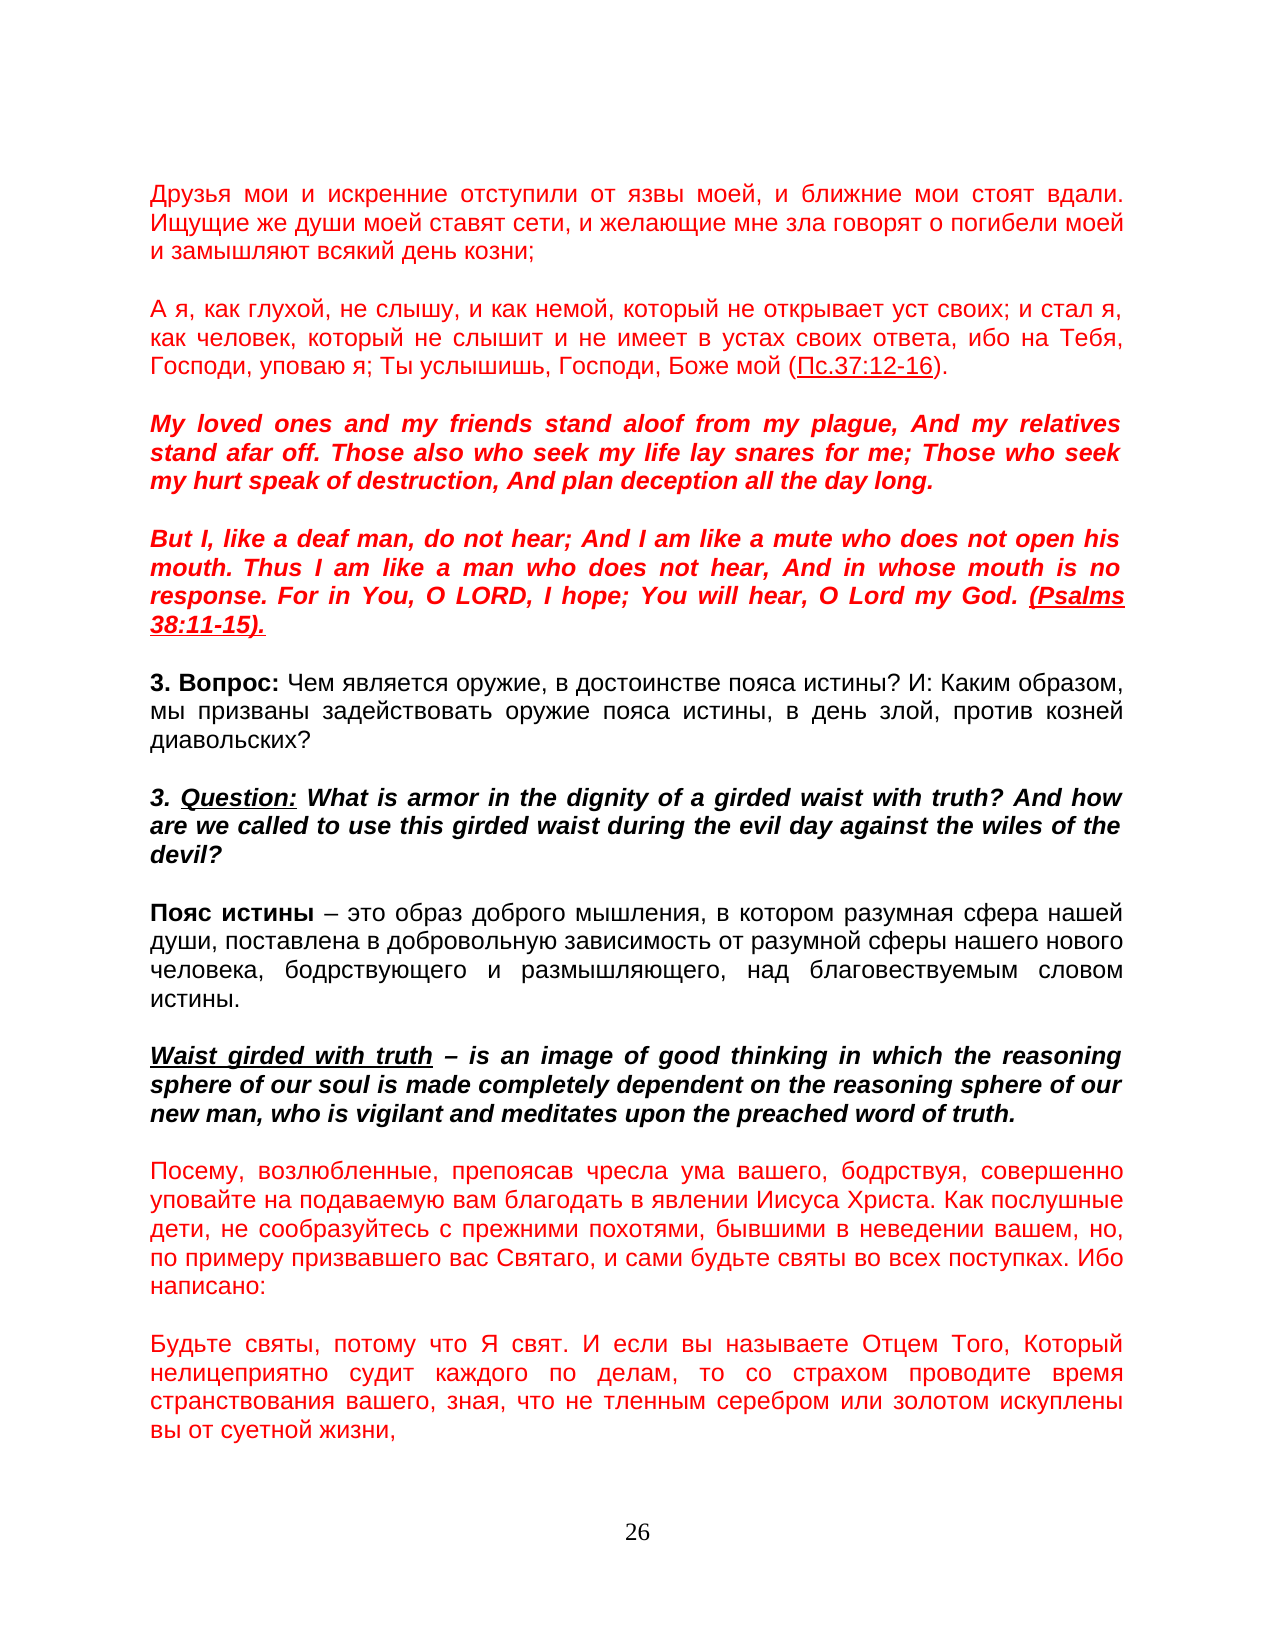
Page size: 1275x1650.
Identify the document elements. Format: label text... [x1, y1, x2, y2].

text Пояс истины – это образ доброго мышления, в котором разумная сфера нашей души, поставлена в добровольную зависимость от разумной сферы нашего нового человека, бодрствующего и размышляющего, над благовествуемым словом истины. [150, 897, 1125, 1012]
text 3. Question: What is armor in the dignity of a girded waist with truth? And how are we called to use this girded waist during the evil day against the wiles of the devil? [150, 782, 1125, 869]
text 3. Вопрос: Чем является оружие, в достоинстве пояса истины? И: Каким образом, мы призваны задействовать оружие пояса истины, в день злой, против козней диавольских? [150, 667, 1125, 754]
text Посему, возлюбленные, препоясав чресла ума вашего, бодрствуя, совершенно уповайте на подаваемую вам благодать в явлении Иисуса Христа. Как послушные дети, не сообразуйтесь с прежними похотями, бывшими в неведении вашем, но, по примеру призвавшего вас Святаго, и сами будьте святы во всех поступках. Ибо написано: [150, 1156, 1125, 1300]
text Друзья мои и искренние отступили от язвы моей, и ближние мои стоят вдали. Ищущие же души моей ставят сети, и желающие мне зла говорят о погибели моей и замышляют всякий день козни; [150, 179, 1125, 265]
text But I, like a deaf man, do not hear; And I am like a mute who does not open his mouth. Thus I am like a man who does not hear, And in whose mouth is no response. For in You, O LORD, I hope; You will hear, O Lord my God. (Psalms 38:11-15). [150, 524, 1125, 639]
text Будьте святы, потому что Я свят. И если вы называете Отцем Того, Который нелицеприятно судит каждого по делам, то со страхом проводите время странствования вашего, зная, что не тленным серебром или золотом искуплены вы от суетной жизни, [150, 1329, 1125, 1444]
text А я, как глухой, не слышу, и как немой, который не открывает уст своих; и стал я, как человек, который не слышит и не имеет в устах своих ответа, ибо на Тебя, Господи, уповаю я; Ты услышишь, Господи, Боже мой (Пс.37:12-16). [150, 294, 1125, 380]
text My loved ones and my friends stand aloof from my plague, And my relatives stand afar off. Those also who seek my life lay snares for me; Those who seek my hurt speak of destruction, And plan deception all the day long. [150, 409, 1125, 495]
text Waist girded with truth – is an image of good thinking in which the reasoning sphere of our soul is made completely dependent on the reasoning sphere of our new man, who is vigilant and meditates upon the preached word of truth. [150, 1041, 1125, 1127]
